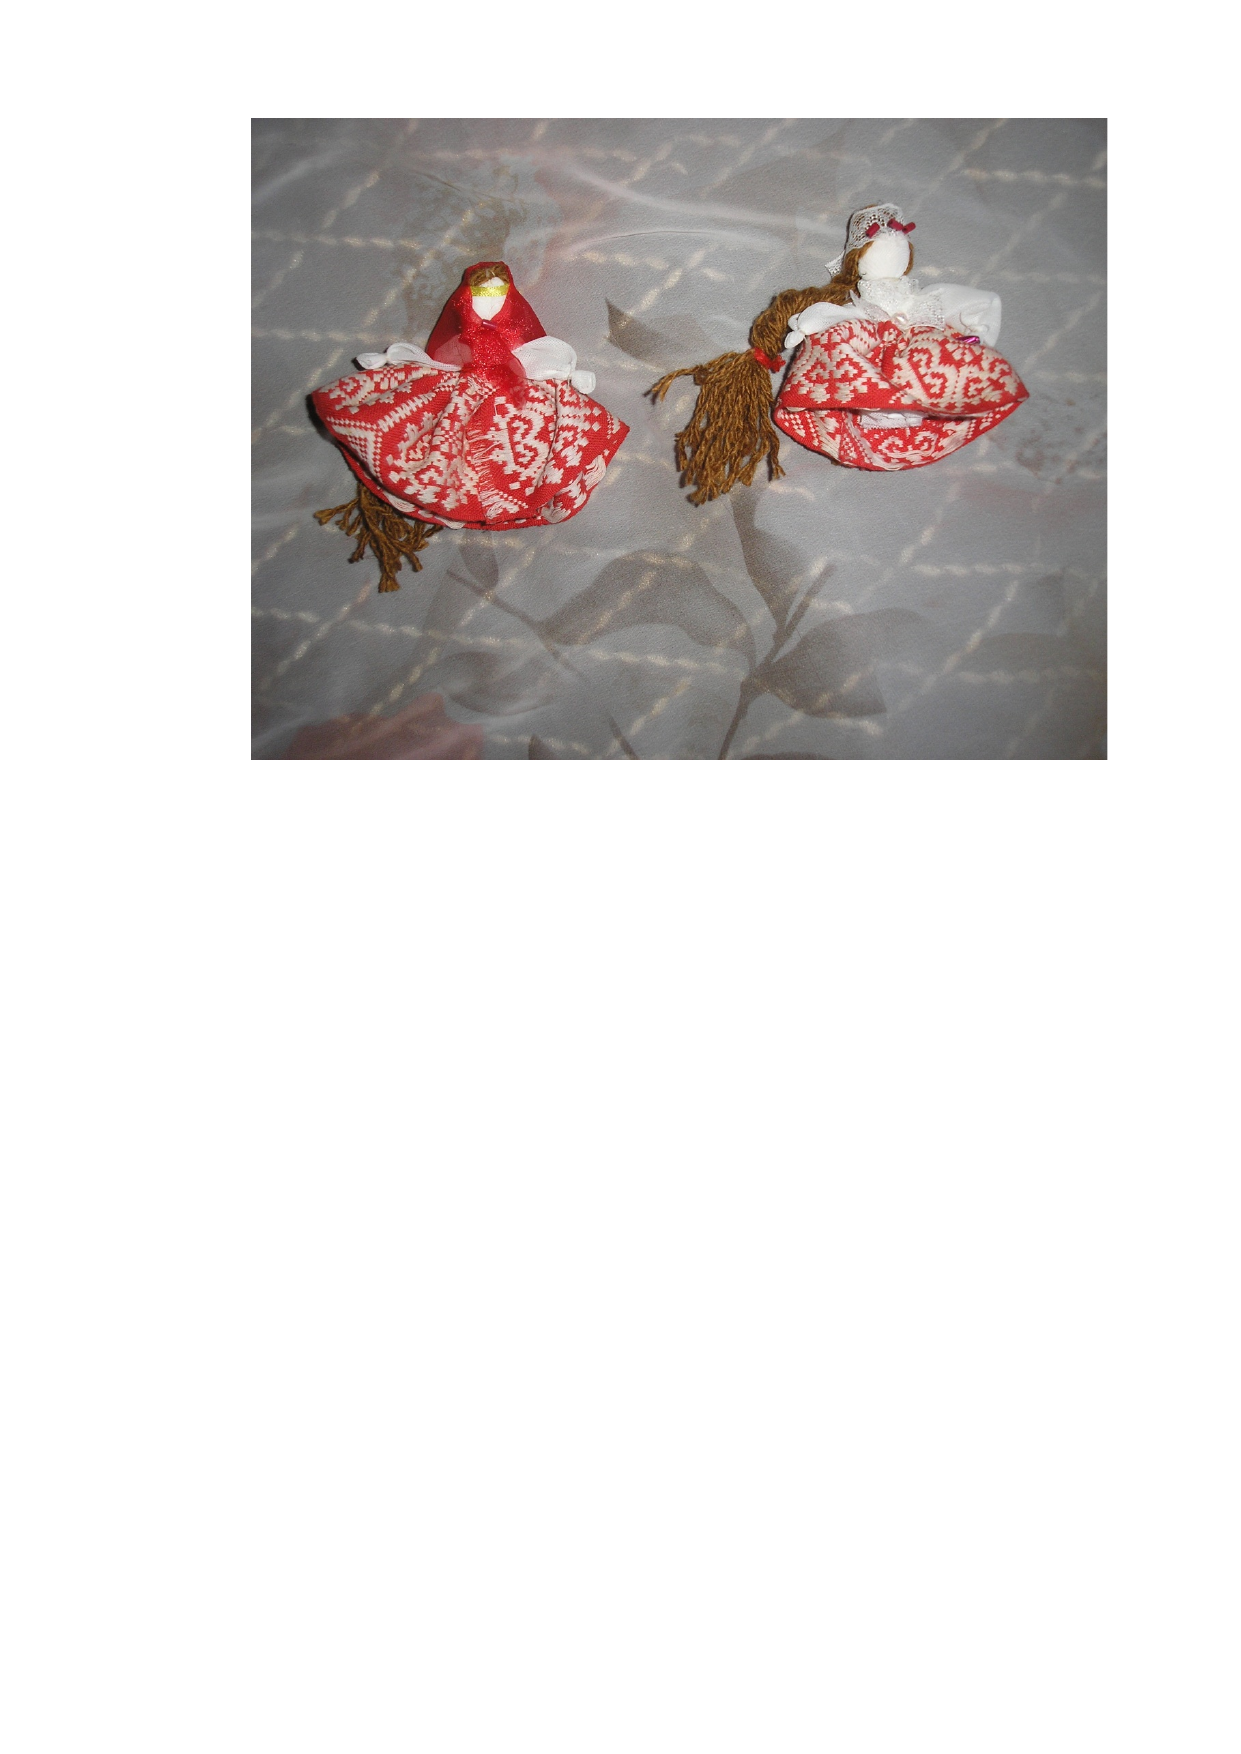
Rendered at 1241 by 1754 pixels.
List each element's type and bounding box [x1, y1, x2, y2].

picture [251, 180, 1108, 823]
